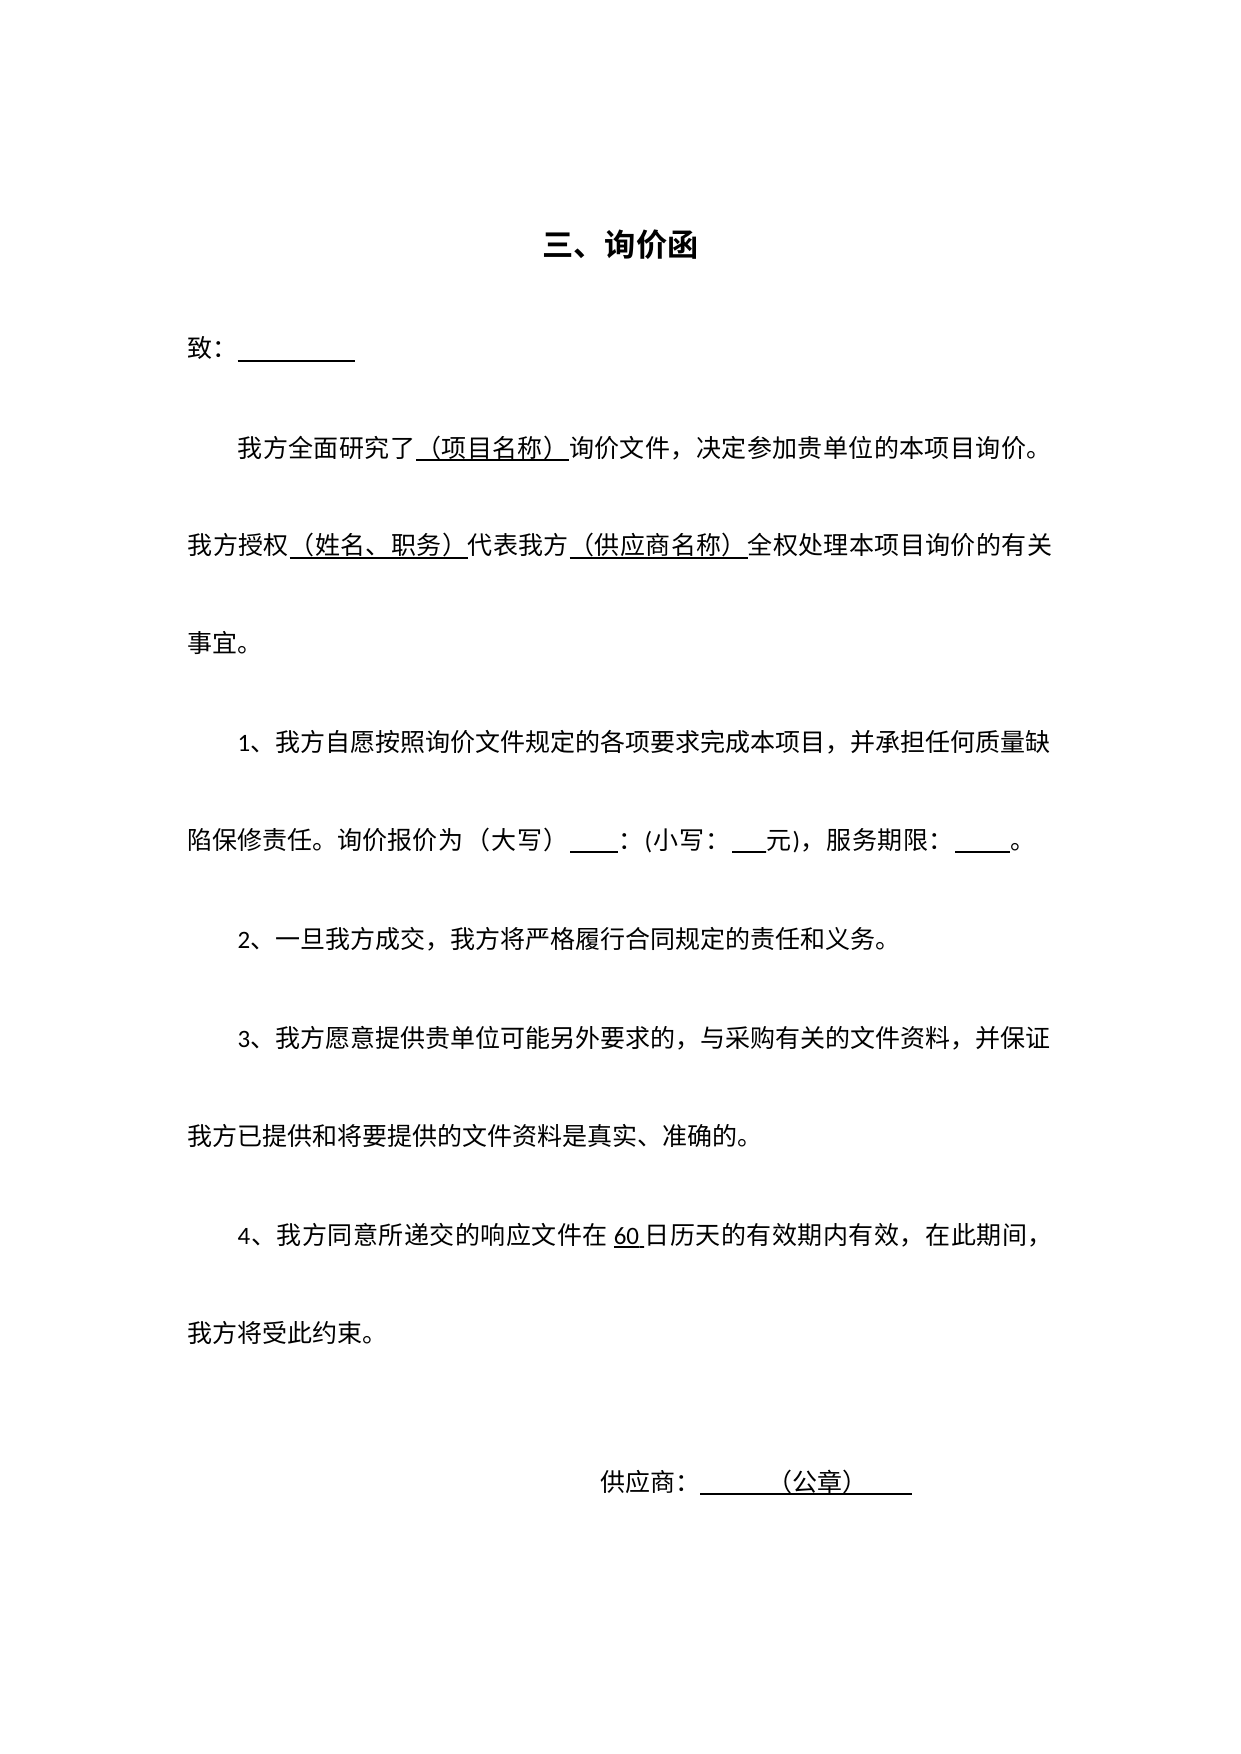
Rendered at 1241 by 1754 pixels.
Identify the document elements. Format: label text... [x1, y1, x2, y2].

text 供应商： （公章） [187, 1448, 1053, 1513]
text 1、我方自愿按照询价文件规定的各项要求完成本项目，并承担任何质量缺陷保修责任。询价报价为（大写） ：(小写： 元)，服务期限： 。 [187, 708, 1053, 871]
text 致： [187, 314, 1052, 379]
text 我方全面研究了（项目名称）询价文件，决定参加贵单位的本项目询价。我方授权（姓名、职务）代表我方（供应商名称）全权处理本项目询价的有关事宜。 [187, 414, 1053, 674]
text 三、询价函 [187, 211, 1053, 276]
text 2、一旦我方成交，我方将严格履行合同规定的责任和义务。 [187, 905, 1053, 970]
text 3、我方愿意提供贵单位可能另外要求的，与采购有关的文件资料，并保证我方已提供和将要提供的文件资料是真实、准确的。 [187, 1004, 1053, 1167]
text 4、我方同意所递交的响应文件在60日历天的有效期内有效，在此期间，我方将受此约束。 [187, 1201, 1053, 1364]
